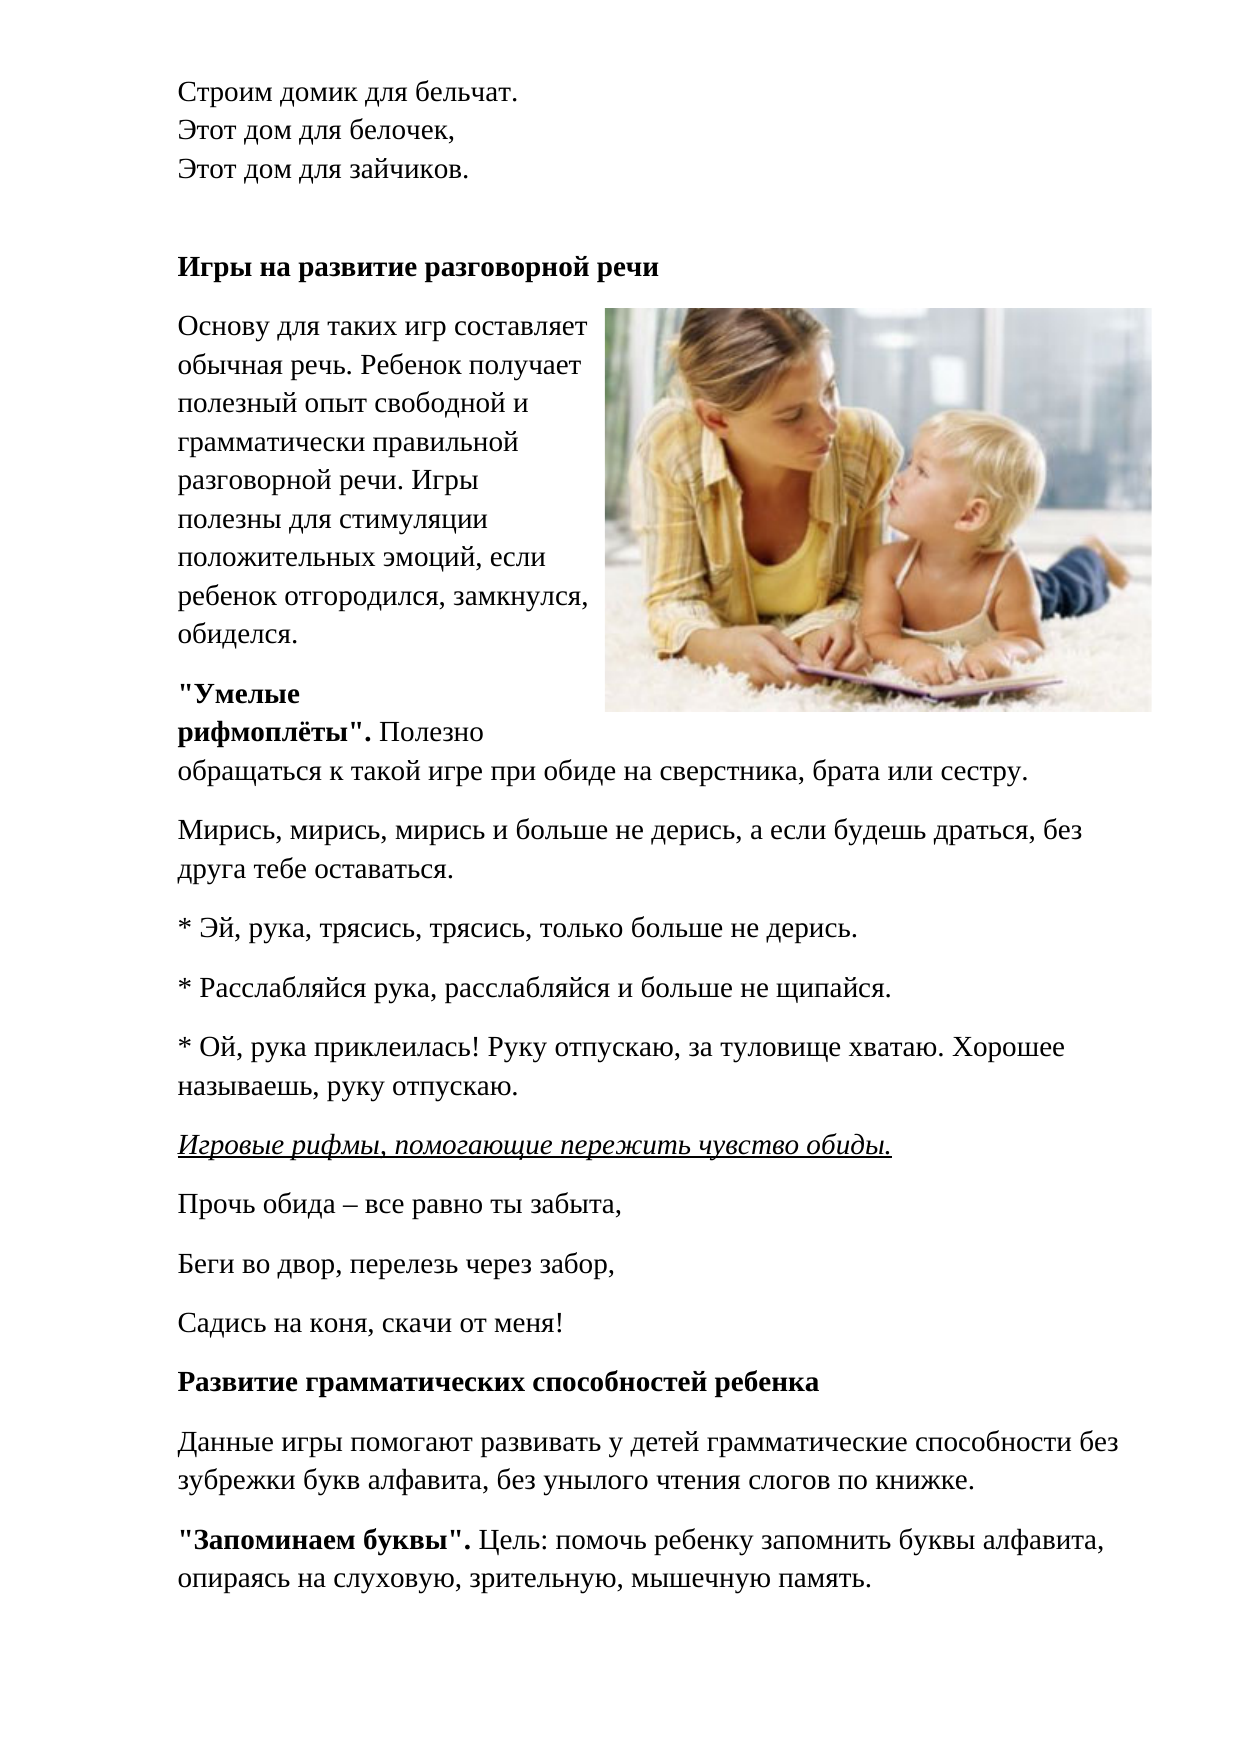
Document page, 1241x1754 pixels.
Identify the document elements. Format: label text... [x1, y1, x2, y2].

text * Ой, рука приклеилась! Руку отпускаю, за туловище хватаю. Хорошее называешь, руку отпускаю. [177, 1029, 1152, 1101]
text * Эй, рука, трясись, трясись, только больше не дерись. [177, 910, 1152, 944]
text Строим домик для бельчат. [177, 74, 1152, 107]
text Беги во двор, перелезь через забор, [177, 1246, 1152, 1279]
text "Запоминаем буквы". Цель: помочь ребенку запомнить буквы алфавита, опираясь на слуховую, зрительную, мышечную память. [177, 1522, 1152, 1594]
text "Умелые рифмоплёты". Полезно обращаться к такой игре при обиде на сверстника, брата или сестру. [177, 676, 1152, 787]
text Прочь обида – все равно ты забыта, [177, 1186, 1152, 1220]
text Этот дом для зайчиков. [177, 151, 1152, 184]
text Развитие грамматических способностей ребенка [177, 1364, 1152, 1398]
text Садись на коня, скачи от меня! [177, 1305, 1152, 1339]
text Мирись, мирись, мирись и больше не дерись, а если будешь драться, без друга тебе оставаться. [177, 812, 1152, 884]
text * Расслабляйся рука, расслабляйся и больше не щипайся. [177, 970, 1152, 1003]
picture [604, 308, 1152, 712]
text Данные игры помогают развивать у детей грамматические способности без зубрежки букв алфавита, без унылого чтения слогов по книжке. [177, 1424, 1152, 1496]
text Этот дом для белочек, [177, 112, 1152, 146]
text Игровые рифмы, помогающие пережить чувство обиды. [177, 1127, 1152, 1161]
text Игры на развитие разговорной речи [177, 249, 1152, 282]
text Основу для таких игр составляет обычная речь. Ребенок получает полезный опыт свободной и грамматически правильной разговорной речи. Игры полезны для стимуляции положительных эмоций, если ребенок отгородился, замкнулся, обиделся. [177, 308, 604, 650]
